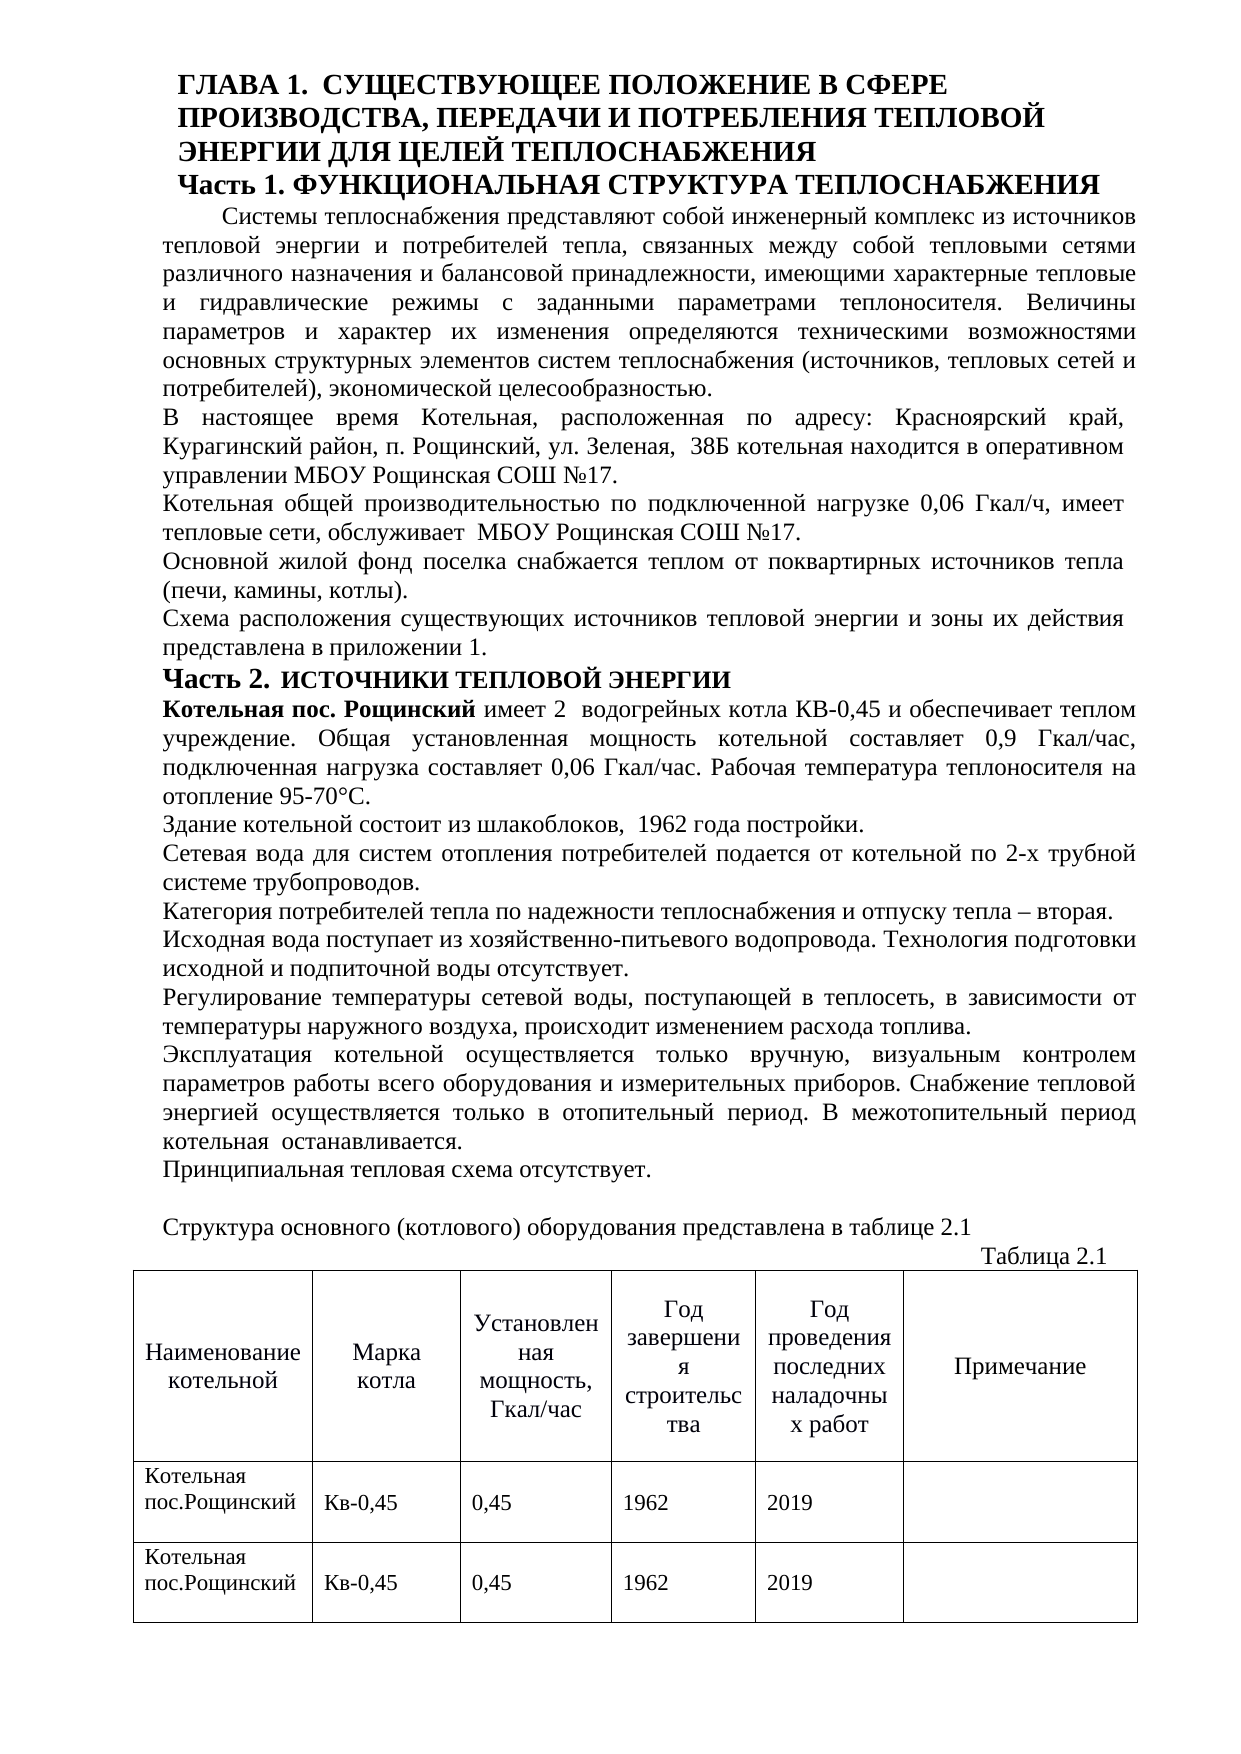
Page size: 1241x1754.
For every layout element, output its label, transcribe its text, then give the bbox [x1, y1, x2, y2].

text Принципиальная тепловая схема отсутствует. [162, 1154, 1137, 1183]
table_header Марка котла [313, 1271, 460, 1461]
table_cell 0,45 [461, 1543, 611, 1622]
table_cell 1962 [612, 1462, 755, 1542]
text Исходная вода поступает из хозяйственно-питьевого водопровода. Технология подготовки исходной и подпиточной воды отсутствует. [162, 924, 1137, 982]
text Категория потребителей тепла по надежности теплоснабжения и отпуску тепла – вторая. [162, 896, 1137, 924]
text Системы теплоснабжения представляют собой инженерный комплекс из источников тепловой энергии и потребителей тепла, связанных между собой тепловыми сетями различного назначения и балансовой принадлежности, имеющими характерные тепловые и гидравлические режимы с заданными параметрами теплоносителя. Величины параметров и характер их изменения определяются техническими возможностями основных структурных элементов систем теплоснабжения (источников, тепловых сетей и потребителей), экономической целесообразностью. [162, 201, 1137, 402]
text Здание котельной состоит из шлакоблоков, 1962 года постройки. [162, 809, 1137, 838]
text Схема расположения существующих источников тепловой энергии и зоны их действия представлена в приложении 1. [162, 603, 1125, 661]
table_header Год завершения строительства [612, 1271, 755, 1461]
text Эксплуатация котельной осуществляется только вручную, визуальным контролем параметров работы всего оборудования и измерительных приборов. Снабжение тепловой энергией осуществляется только в отопительный период. В межотопительный период котельная останавливается. [162, 1039, 1137, 1154]
table_cell Кв-0,45 [313, 1543, 460, 1622]
table_cell 0,45 [461, 1462, 611, 1542]
table_cell 1962 [612, 1543, 755, 1622]
subtitle Существующее положение в сфере производства, передачи и потребления тепловой энергии для целей теплоснабжения [177, 67, 1137, 167]
table_cell [904, 1462, 1137, 1542]
table_header Примечание [904, 1271, 1137, 1461]
table_header Установленная мощность, Гкал/час [461, 1271, 611, 1461]
table_cell 2019 [756, 1543, 903, 1622]
table_header Год проведения последних наладочных работ [756, 1271, 903, 1461]
text Сетевая вода для систем отопления потребителей подается от котельной по 2-х трубной системе трубопроводов. [162, 838, 1137, 896]
table_header Наименование котельной [134, 1271, 312, 1461]
subtitle ИСТОЧНИКИ ТЕПЛОВОЙ ЭНЕРГИИ [162, 661, 1137, 694]
text В настоящее время Котельная, расположенная по адресу: Красноярский край, Курагинский район, п. Рощинский, ул. Зеленая, 38Б котельная находится в оперативном управлении МБОУ Рощинская СОШ №17. [162, 402, 1125, 488]
text Регулирование температуры сетевой воды, поступающей в теплосеть, в зависимости от температуры наружного воздуха, происходит изменением расхода топлива. [162, 982, 1137, 1039]
text Основной жилой фонд поселка снабжается теплом от поквартирных источников тепла (печи, камины, котлы). [162, 546, 1125, 603]
text Таблица 2.1 [103, 1241, 1107, 1269]
table_cell Котельная пос.Рощинский [134, 1543, 312, 1622]
table_cell Котельная пос.Рощинский [134, 1462, 312, 1542]
table_cell [904, 1543, 1137, 1622]
text Котельная пос. Рощинский имеет 2 водогрейных котла КВ-0,45 и обеспечивает теплом учреждение. Общая установленная мощность котельной составляет 0,9 Гкал/час, подключенная нагрузка составляет 0,06 Гкал/час. Рабочая температура теплоносителя на отопление 95-70°С. [162, 694, 1137, 809]
table_cell 2019 [756, 1462, 903, 1542]
table_cell Кв-0,45 [313, 1462, 460, 1542]
text Котельная общей производительностью по подключенной нагрузке 0,06 Гкал/ч, имеет тепловые сети, обслуживает МБОУ Рощинская СОШ №17. [162, 488, 1125, 546]
text Структура основного (котлового) оборудования представлена в таблице 2.1 [103, 1212, 1137, 1241]
subtitle ФУНКЦИОНАЛЬНАЯ СТРУКТУРА ТЕПЛОСНАБЖЕНИЯ [177, 167, 1137, 201]
